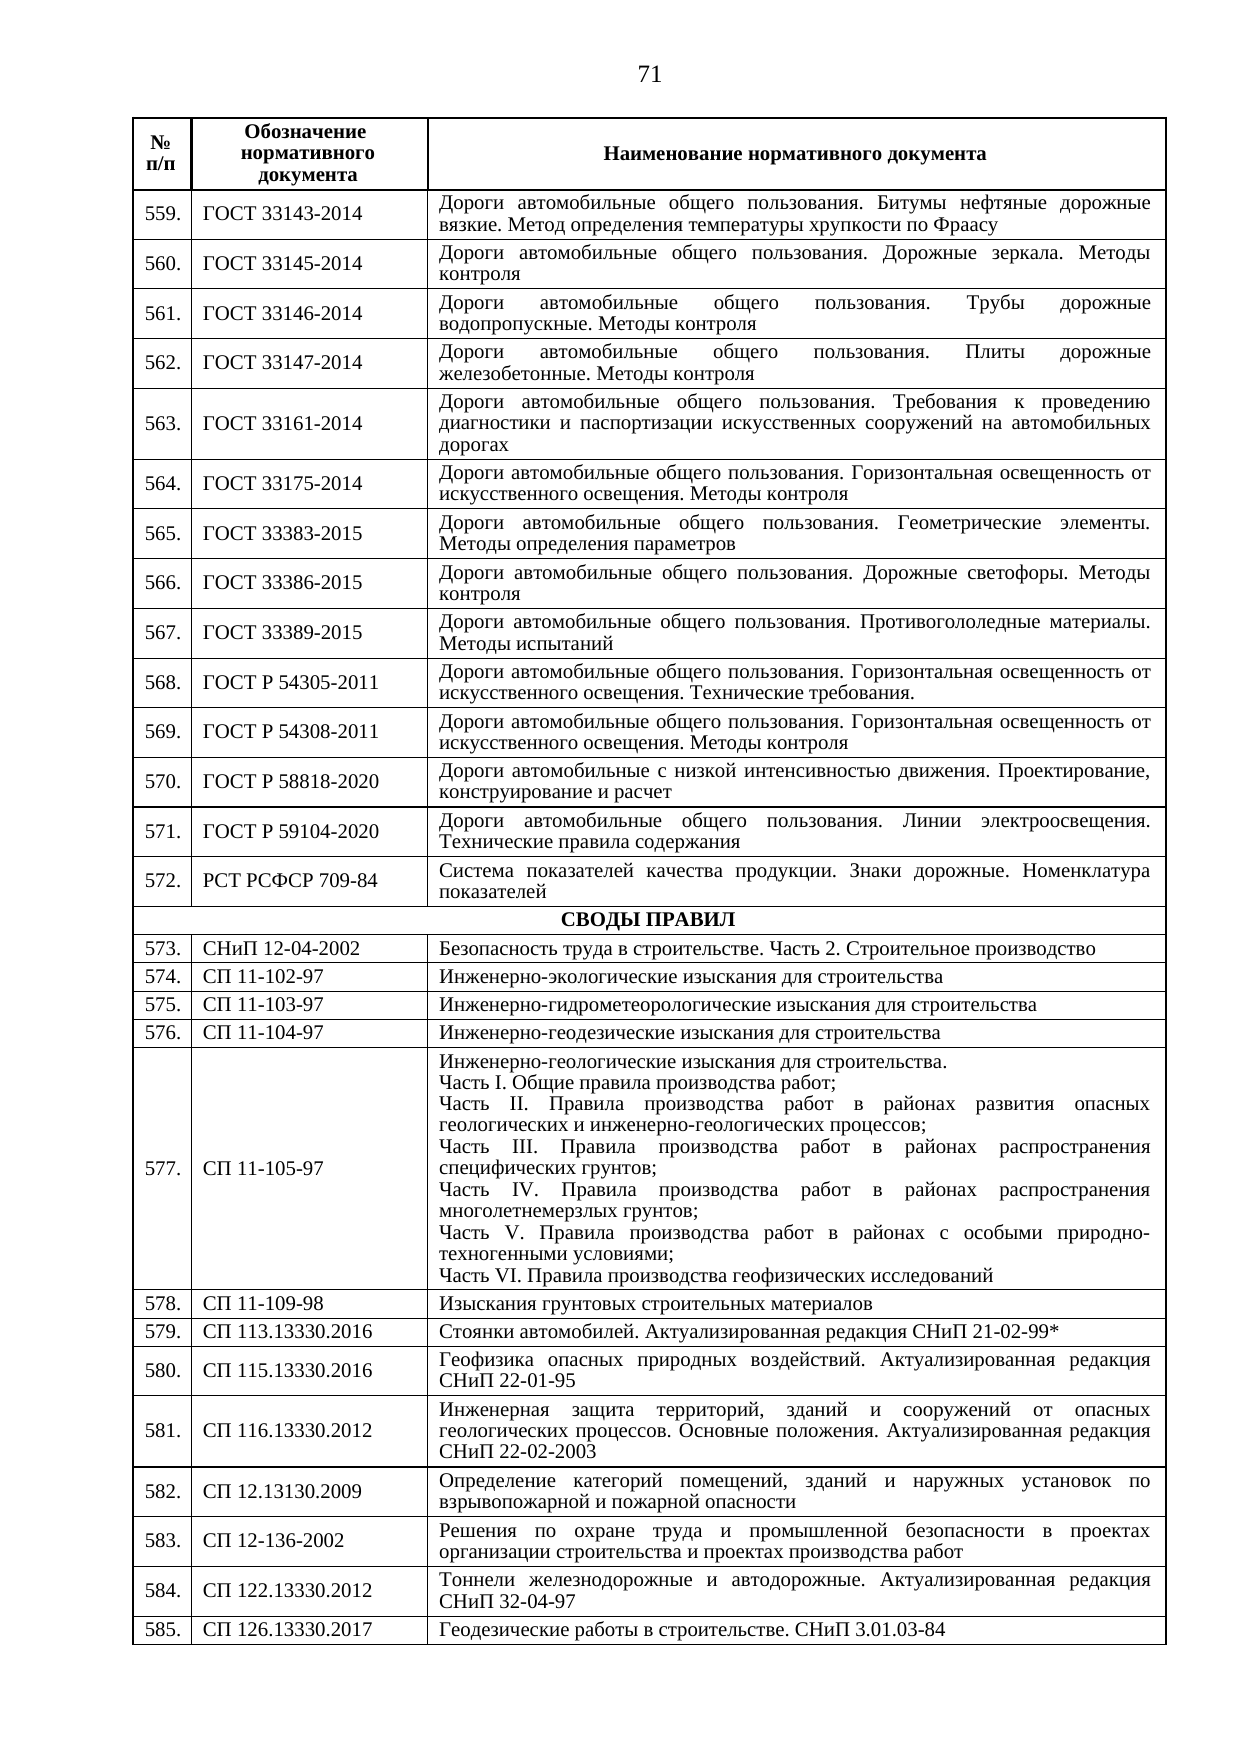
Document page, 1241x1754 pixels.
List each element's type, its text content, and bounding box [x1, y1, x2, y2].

table_cell Дороги автомобильные общего пользования. Трубы дорожные водопропускные. Методы контроля [428, 289, 1165, 338]
table_cell [134, 389, 191, 459]
table_cell Дороги автомобильные общего пользования. Битумы нефтяные дорожные вязкие. Метод определения температуры хрупкости по Фраасу [428, 191, 1165, 238]
table_cell Геофизика опасных природных воздействий. Актуализированная редакция СНиП 22-01-95 [428, 1347, 1165, 1395]
table_cell ГОСТ 33146-2014 [192, 289, 427, 338]
table_cell [134, 708, 191, 757]
table_cell [134, 1020, 191, 1047]
table_cell СВОДЫ ПРАВИЛ [134, 907, 1165, 934]
table_cell СП 115.13330.2016 [192, 1347, 427, 1395]
table_cell [134, 460, 191, 508]
table_cell Дороги автомобильные общего пользования. Линии электроосвещения. Технические правила содержания [428, 808, 1165, 856]
table_cell Дороги автомобильные общего пользования. Дорожные светофоры. Методы контроля [428, 559, 1165, 608]
table_cell [134, 1468, 191, 1516]
table_cell Система показателей качества продукции. Знаки дорожные. Номенклатура показателей [428, 857, 1165, 906]
table_cell Инженерно-геодезические изыскания для строительства [428, 1020, 1165, 1047]
table_cell ГОСТ 33161-2014 [192, 389, 427, 459]
table_cell [134, 659, 191, 707]
table_cell РСТ РСФСР 709-84 [192, 857, 427, 906]
table_cell СП 11-102-97 [192, 963, 427, 991]
table_cell Инженерная защита территорий, зданий и сооружений от опасных геологических процессов. Основные положения. Актуализированная редакция СНиП 22-02-2003 [428, 1396, 1165, 1466]
table_cell СП 11-104-97 [192, 1020, 427, 1047]
table_cell [134, 191, 191, 238]
table_header Наименование нормативного документа [429, 119, 1165, 189]
table_cell ГОСТ 33383-2015 [192, 509, 427, 558]
table_cell [134, 758, 191, 806]
table_cell ГОСТ 33143-2014 [192, 191, 427, 238]
table_cell [134, 1567, 191, 1616]
table_cell СНиП 12-04-2002 [192, 935, 427, 962]
table_cell СП 12.13130.2009 [192, 1468, 427, 1516]
table_cell СП 12-136-2002 [192, 1517, 427, 1566]
table_cell Дороги автомобильные общего пользования. Плиты дорожные железобетонные. Методы контроля [428, 339, 1165, 387]
table_cell [134, 963, 191, 991]
table_cell ГОСТ 33175-2014 [192, 460, 427, 508]
table_cell [134, 1347, 191, 1395]
table_cell СП 122.13330.2012 [192, 1567, 427, 1616]
table_cell [134, 1617, 191, 1644]
table_cell Инженерно-геологические изыскания для строительства. Часть I. Общие правила производства работ; Часть II. Правила производства работ в районах развития опасных геологических и инженерно-геологических процессов; Часть III. Правила производства работ в районах распространения специфических грунтов; Часть IV. Правила производства работ в районах распространения многолетнемерзлых грунтов; Часть V. Правила производства работ в районах с особыми природно-техногенными условиями; Часть VI. Правила производства геофизических исследований [428, 1048, 1165, 1289]
table_cell Дороги автомобильные общего пользования. Горизонтальная освещенность от искусственного освещения. Методы контроля [428, 708, 1165, 757]
table_cell Дороги автомобильные с низкой интенсивностью движения. Проектирование, конструирование и расчет [428, 758, 1165, 806]
table_cell Решения по охране труда и промышленной безопасности в проектах организации строительства и проектах производства работ [428, 1517, 1165, 1566]
table_cell ГОСТ 33389-2015 [192, 609, 427, 657]
table_cell СП 126.13330.2017 [192, 1617, 427, 1644]
table_cell Дороги автомобильные общего пользования. Горизонтальная освещенность от искусственного освещения. Методы контроля [428, 460, 1165, 508]
table_cell Изыскания грунтовых строительных материалов [428, 1290, 1165, 1317]
table_cell ГОСТ Р 54305-2011 [192, 659, 427, 707]
table_cell Определение категорий помещений, зданий и наружных установок по взрывопожарной и пожарной опасности [428, 1468, 1165, 1516]
table_cell [134, 339, 191, 387]
table_cell СП 11-103-97 [192, 992, 427, 1019]
table_cell ГОСТ Р 54308-2011 [192, 708, 427, 757]
table_cell [134, 509, 191, 558]
table_cell Инженерно-экологические изыскания для строительства [428, 963, 1165, 991]
table_cell [134, 935, 191, 962]
table_cell Дороги автомобильные общего пользования. Требования к проведению диагностики и паспортизации искусственных сооружений на автомобильных дорогах [428, 389, 1165, 459]
table_cell ГОСТ 33145-2014 [192, 240, 427, 288]
table_cell [134, 992, 191, 1019]
table_cell [134, 609, 191, 657]
table_cell ГОСТ Р 59104-2020 [192, 808, 427, 856]
table_cell Дороги автомобильные общего пользования. Дорожные зеркала. Методы контроля [428, 240, 1165, 288]
table_cell ГОСТ 33147-2014 [192, 339, 427, 387]
table_cell Дороги автомобильные общего пользования. Горизонтальная освещенность от искусственного освещения. Технические требования. [428, 659, 1165, 707]
table_cell ГОСТ Р 58818-2020 [192, 758, 427, 806]
table_cell СП 116.13330.2012 [192, 1396, 427, 1466]
table_cell [134, 857, 191, 906]
table_cell [134, 559, 191, 608]
table_cell Геодезические работы в строительстве. СНиП 3.01.03-84 [428, 1617, 1165, 1644]
table_cell [134, 1517, 191, 1566]
table_cell [134, 1396, 191, 1466]
table_header № п/п [134, 119, 190, 189]
table_cell Стоянки автомобилей. Актуализированная редакция СНиП 21-02-99* [428, 1319, 1165, 1346]
table_cell Безопасность труда в строительстве. Часть 2. Строительное производство [428, 935, 1165, 962]
table_cell ГОСТ 33386-2015 [192, 559, 427, 608]
table_cell Тоннели железнодорожные и автодорожные. Актуализированная редакция СНиП 32-04-97 [428, 1567, 1165, 1616]
table_cell [134, 808, 191, 856]
table_cell [134, 1290, 191, 1317]
table_cell [134, 289, 191, 338]
table_cell СП 113.13330.2016 [192, 1319, 427, 1346]
table_cell [134, 1319, 191, 1346]
table_cell [134, 1048, 191, 1289]
table_cell Дороги автомобильные общего пользования. Геометрические элементы. Методы определения параметров [428, 509, 1165, 558]
table_cell СП 11-105-97 [192, 1048, 427, 1289]
table_cell [134, 240, 191, 288]
table_cell Дороги автомобильные общего пользования. Противогололедные материалы. Методы испытаний [428, 609, 1165, 657]
table_header Обозначение нормативного документа [193, 119, 427, 189]
table_cell СП 11-109-98 [192, 1290, 427, 1317]
table_cell Инженерно-гидрометеорологические изыскания для строительства [428, 992, 1165, 1019]
